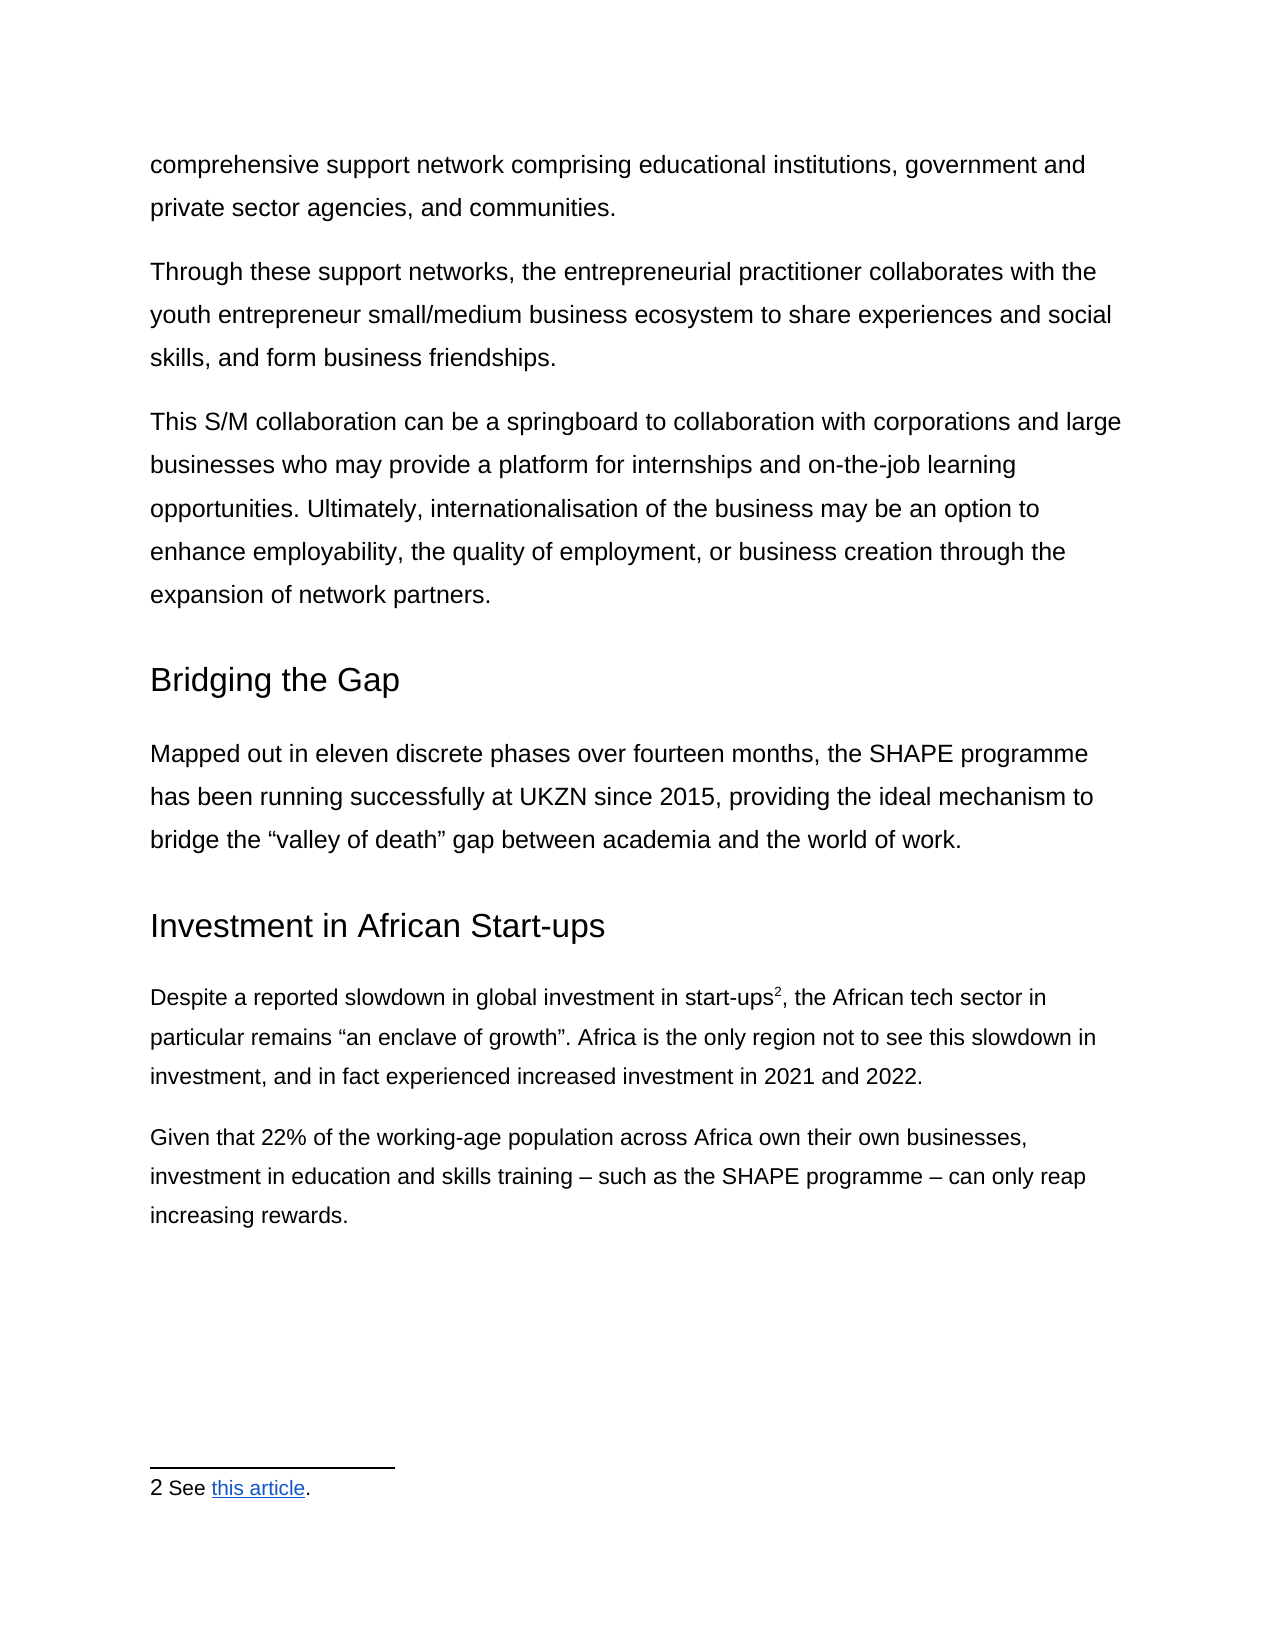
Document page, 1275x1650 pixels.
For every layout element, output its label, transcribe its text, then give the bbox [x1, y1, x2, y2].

text Mapped out in eleven discrete phases over fourteen months, the SHAPE programme has been running successfully at UKZN since 2015, providing the ideal mechanism to bridge the “valley of death” gap between academia and the world of work. [150, 739, 1125, 854]
text Given that 22% of the working-age population across Africa own their own businesses, investment in education and skills training – such as the SHAPE programme – can only reap increasing rewards. [150, 1123, 1125, 1229]
subtitle Bridging the Gap [150, 660, 1125, 699]
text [150, 150, 1125, 222]
text Through these support networks, the entrepreneurial practitioner collaborates with the youth entrepreneur small/medium business ecosystem to share experiences and social skills, and form business friendships. [150, 257, 1125, 372]
text This S/M collaboration can be a springboard to collaboration with corporations and large businesses who may provide a platform for internships and on-the-job learning opportunities. Ultimately, internationalisation of the business may be an option to enhance employability, the quality of employment, or business creation through the expansion of network partners. [150, 407, 1125, 608]
text Despite a reported slowdown in global investment in start-ups, the African tech sector in particular remains “an enclave of growth”. Africa is the only region not to see this slowdown in investment, and in fact experienced increased investment in 2021 and 2022. [150, 984, 1125, 1089]
subtitle Investment in African Start-ups [150, 906, 1125, 944]
